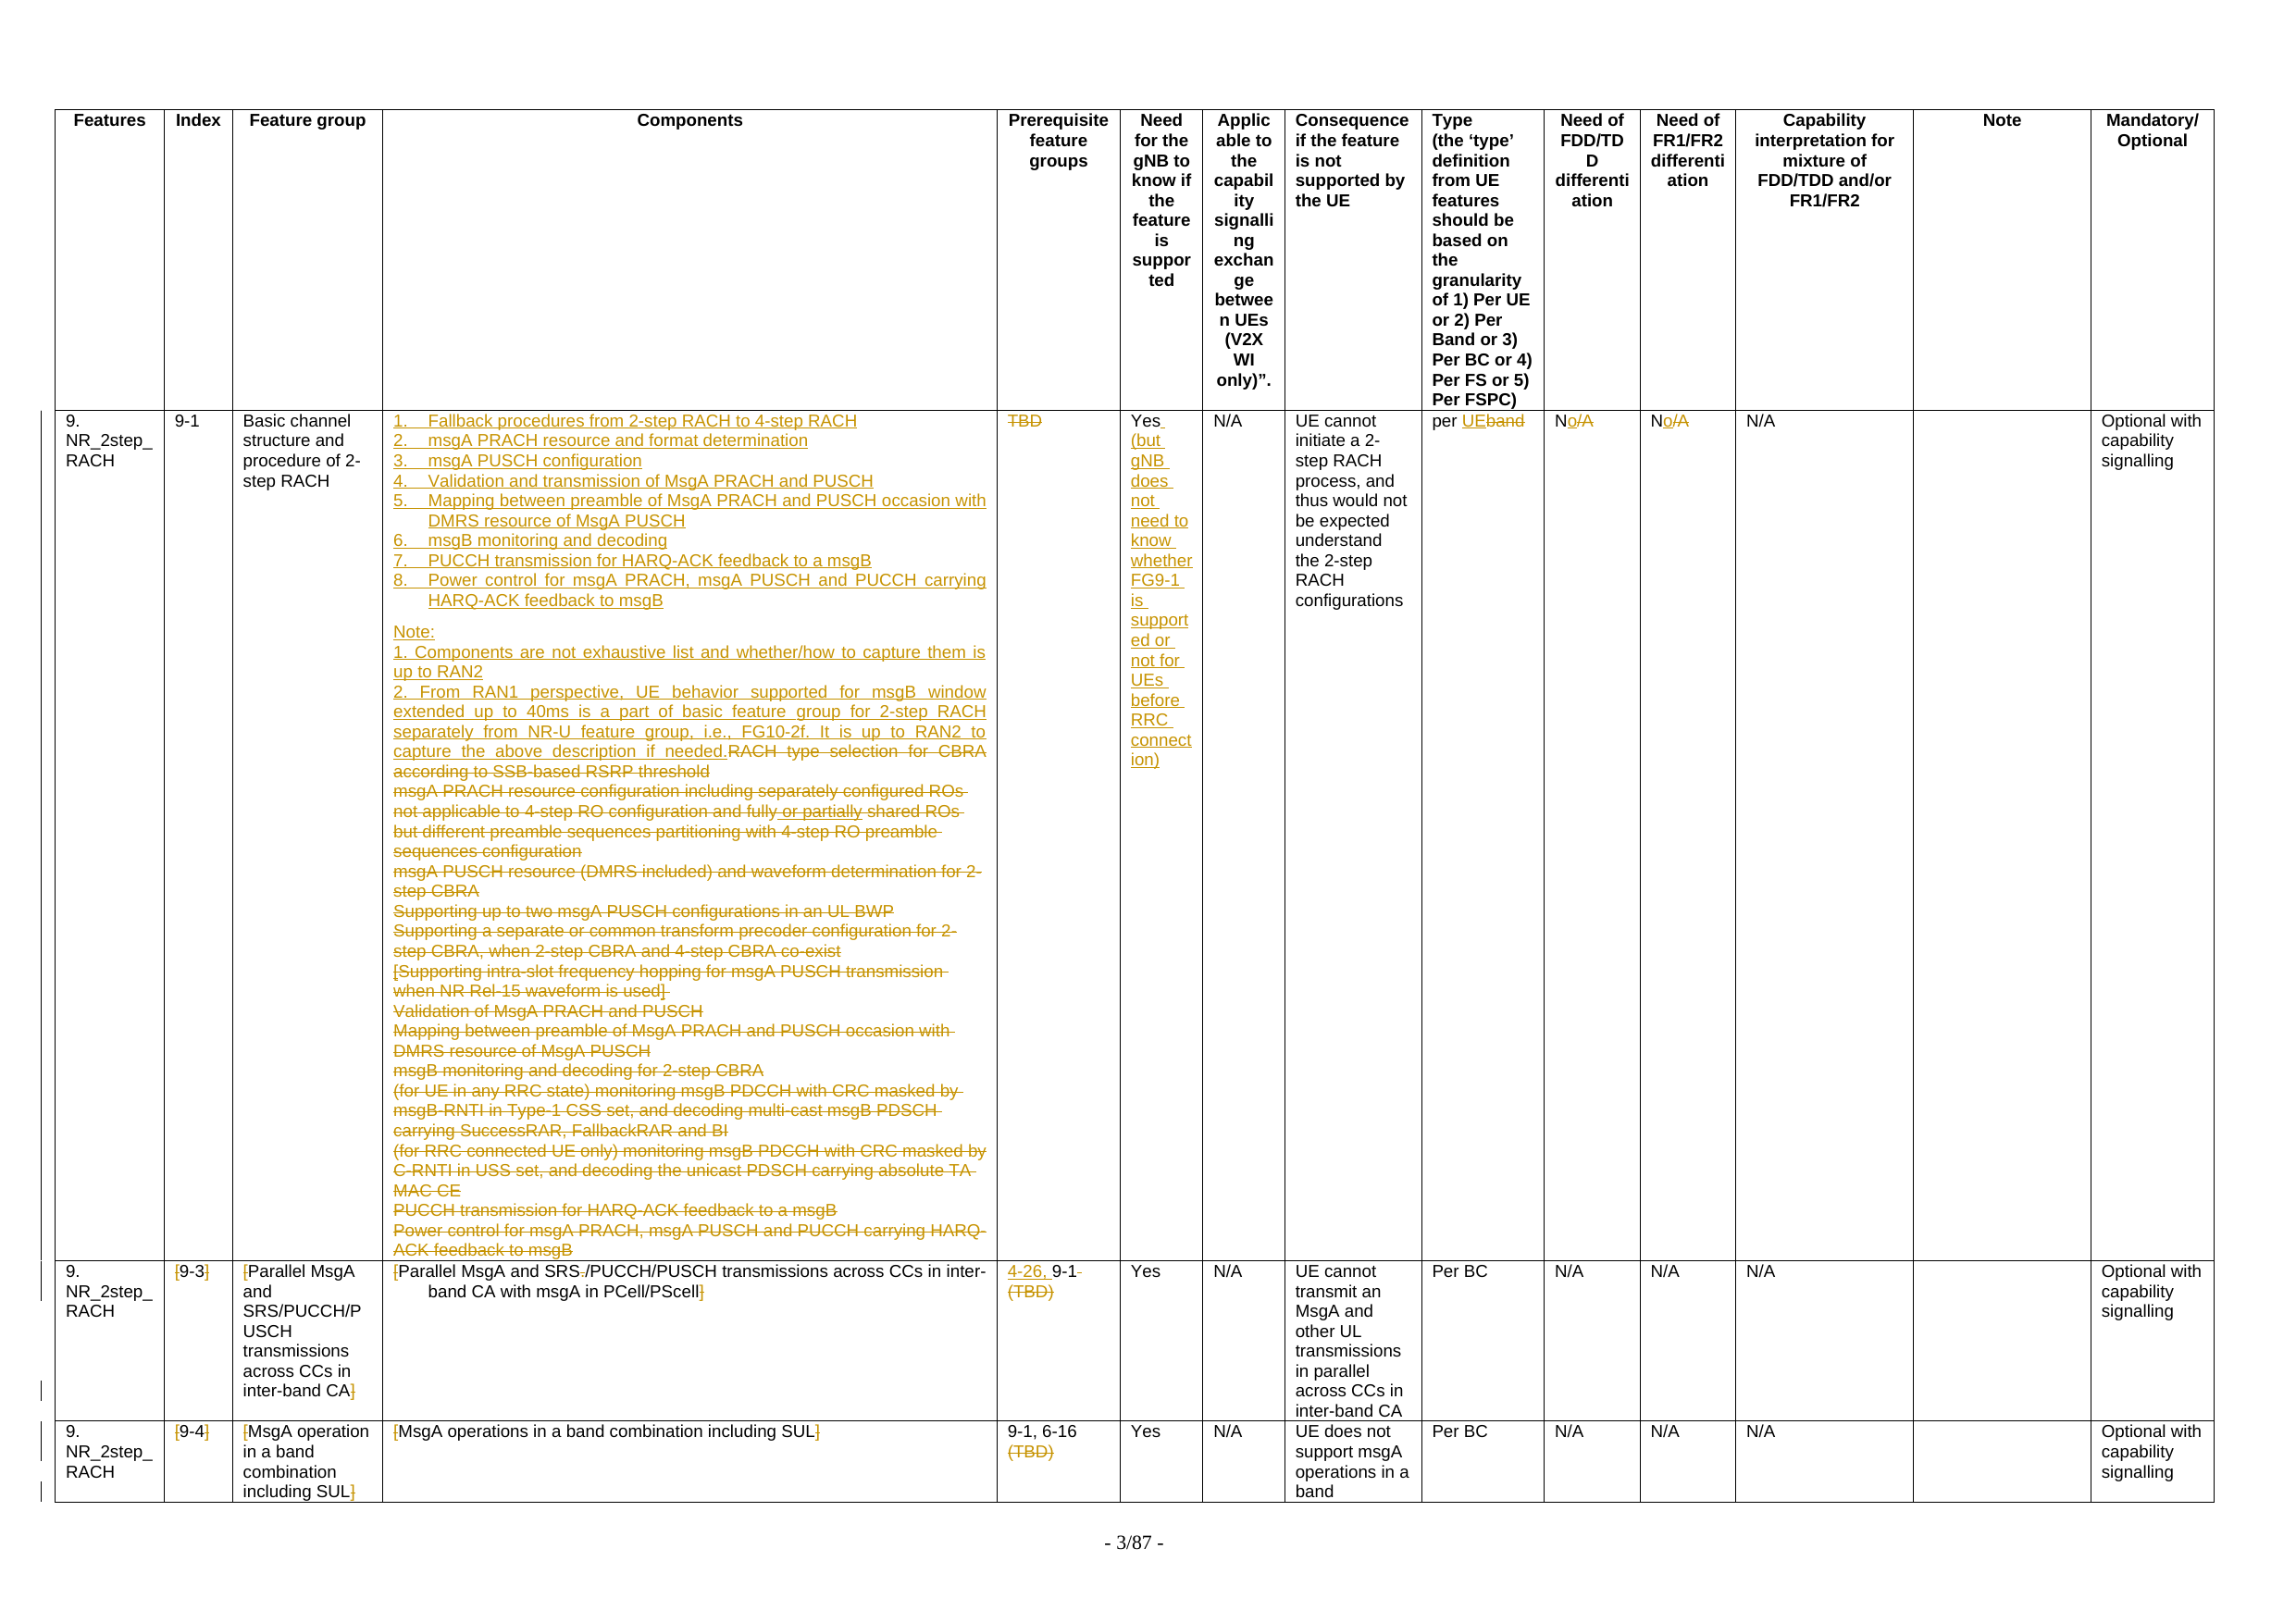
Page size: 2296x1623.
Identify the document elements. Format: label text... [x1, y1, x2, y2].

table_header Type (the ‘type’ definition from UE features should be based on the granularity of 1) Per UE or 2) Per Band or 3) Per BC or 4) Per FS or 5) Per FSPC) [1422, 110, 1544, 410]
table_header Mandatory/Optional [2091, 110, 2214, 410]
table_cell Yes [1121, 1421, 1202, 1502]
table_cell 9. NR_2step_RACH [56, 411, 164, 1260]
table_cell [1914, 1261, 2091, 1420]
table_header Need for the gNB to know if the feature is supported [1121, 110, 1202, 410]
table_header Consequence if the feature is not supported by the UE [1285, 110, 1421, 410]
table_cell 9-1 [165, 411, 232, 1260]
table_cell Per BC [1422, 1421, 1544, 1502]
table_cell [1914, 1421, 2091, 1502]
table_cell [2091, 1421, 2214, 1502]
table_cell Optional with capability signalling [2091, 411, 2214, 1260]
table_header Need of FR1/FR2 differentiation [1641, 110, 1735, 410]
table_cell [1914, 411, 2091, 1260]
table_header Components [383, 110, 997, 410]
table_cell Parallel MsgA and SRS/PUCCH/PUSCH transmissions across CCs in inter-band CA [233, 1261, 382, 1420]
table_header Prerequisite feature groups [998, 110, 1120, 410]
table_cell 9-4 [165, 1421, 232, 1502]
table_cell Optional with capability signalling [2091, 1261, 2214, 1420]
table_cell N/A [1203, 411, 1285, 1260]
table_header Capability interpretation for mixture of FDD/TDD and/or FR1/FR2 [1736, 110, 1913, 410]
table_cell 9-1, 6-16 [998, 1421, 1120, 1502]
table_cell per [1422, 411, 1544, 1260]
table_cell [1285, 1421, 1421, 1502]
table_header Need of FDD/TDD differentiation [1545, 110, 1640, 410]
table_cell N/A [1641, 1421, 1735, 1502]
table_cell N [1545, 411, 1640, 1260]
table_cell N/A [1203, 1261, 1285, 1420]
table_cell Per BC [1422, 1261, 1544, 1420]
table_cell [383, 1421, 997, 1502]
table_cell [233, 1421, 382, 1502]
table_header Note [1914, 110, 2091, 410]
table_cell UE cannot transmit an MsgA and other UL transmissions in parallel across CCs in inter-band CA [1285, 1261, 1421, 1420]
table_cell N/A [1736, 411, 1913, 1260]
table_cell Parallel MsgA and SRS/PUCCH/PUSCH transmissions across CCs in inter-band CA with msgA in PCell/PScell [383, 1261, 997, 1420]
table_cell Yes [1121, 411, 1202, 1260]
table_cell 9. NR_2step_RACH [56, 1421, 164, 1502]
table_header Applicable to the capability signalling exchange between UEs (V2X WI only)”. [1203, 110, 1285, 410]
table_cell N/A [1736, 1421, 1913, 1502]
table_cell N/A [1545, 1421, 1640, 1502]
table_cell 9-1 [998, 1261, 1120, 1420]
table_header Feature group [233, 110, 382, 410]
table_cell Yes [1121, 1261, 1202, 1420]
table_cell N/A [1545, 1261, 1640, 1420]
table_cell N/A [1736, 1261, 1913, 1420]
table_cell N/A [1203, 1421, 1285, 1502]
table_cell N/A [1641, 1261, 1735, 1420]
table_cell 9-3 [165, 1261, 232, 1420]
table_cell UE cannot initiate a 2-step RACH process, and thus would not be expected understand the 2-step RACH configurations [1285, 411, 1421, 1260]
table_cell [383, 411, 997, 1260]
table_cell 9. NR_2step_RACH [56, 1261, 164, 1420]
table_header Index [165, 110, 232, 410]
table_cell N [1641, 411, 1735, 1260]
table_cell Basic channel structure and procedure of 2-step RACH [233, 411, 382, 1260]
table_cell [998, 411, 1120, 1260]
table_header Features [56, 110, 164, 410]
